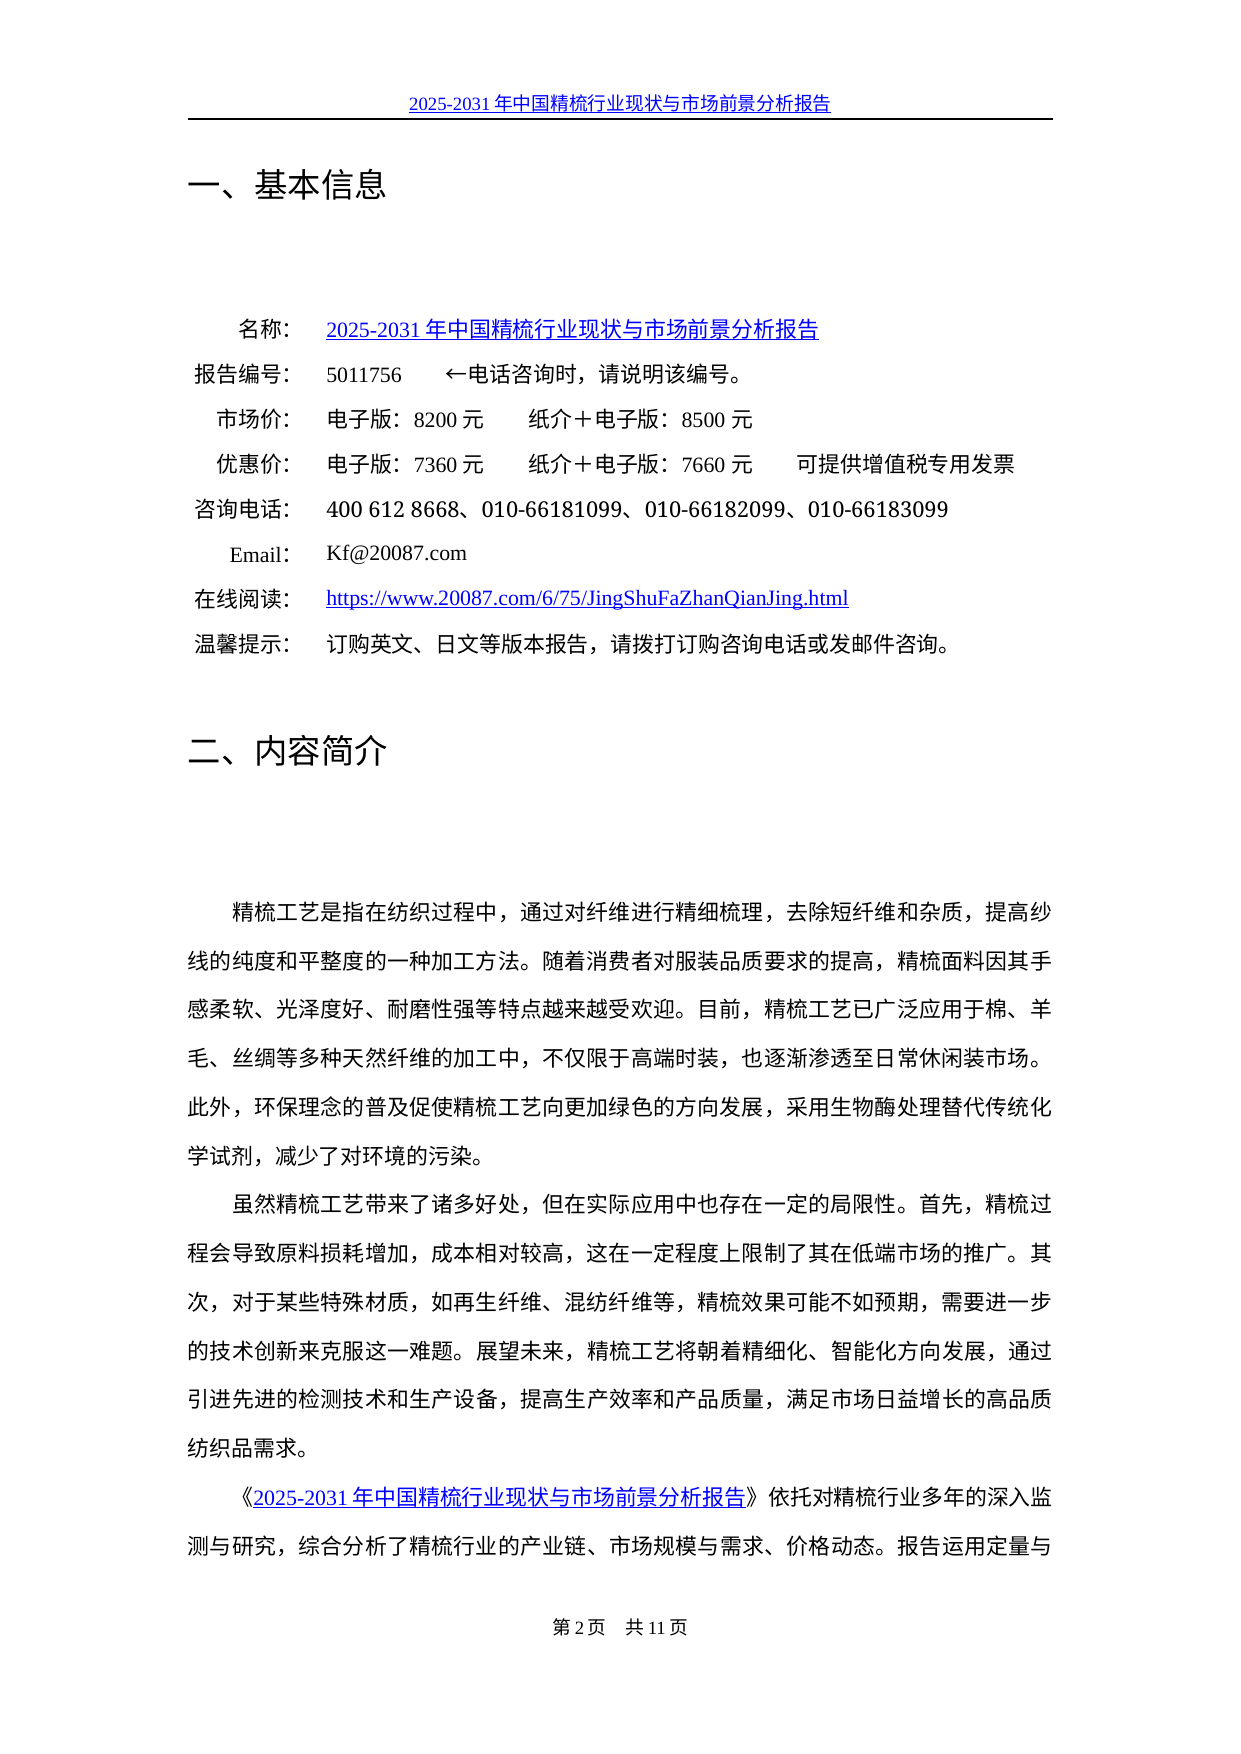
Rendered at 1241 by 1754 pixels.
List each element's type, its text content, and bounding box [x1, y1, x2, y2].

table_cell 订购英文、日文等版本报告，请拨打订购咨询电话或发邮件咨询。 [315, 627, 1073, 672]
table_cell Email： [167, 537, 315, 582]
table_cell 优惠价： [167, 447, 315, 492]
table_cell Kf@20087.com [315, 537, 1073, 582]
table_cell 电子版：7360 元 纸介＋电子版：7660 元 可提供增值税专用发票 [315, 447, 1073, 492]
table_cell 报告编号： [167, 357, 315, 402]
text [187, 894, 1053, 1561]
table_cell 5011756 ←电话咨询时，请说明该编号。 [315, 357, 1073, 402]
table_cell [315, 582, 1073, 627]
table_cell 温馨提示： [167, 627, 315, 672]
table_cell 在线阅读： [167, 582, 315, 627]
table_cell 咨询电话： [167, 492, 315, 537]
table_cell 市场价： [167, 402, 315, 447]
table_header 2025-2031年中国精梳行业现状与市场前景分析报告 [315, 312, 1073, 357]
table_cell 400 612 8668、010-66181099、010-66182099、010-66183099 [315, 492, 1073, 537]
table_cell 电子版：8200 元 纸介＋电子版：8500 元 [315, 402, 1073, 447]
title 一、基本信息 [187, 150, 1053, 215]
title 二、内容简介 [187, 717, 1053, 782]
table_header 名称： [167, 312, 315, 357]
